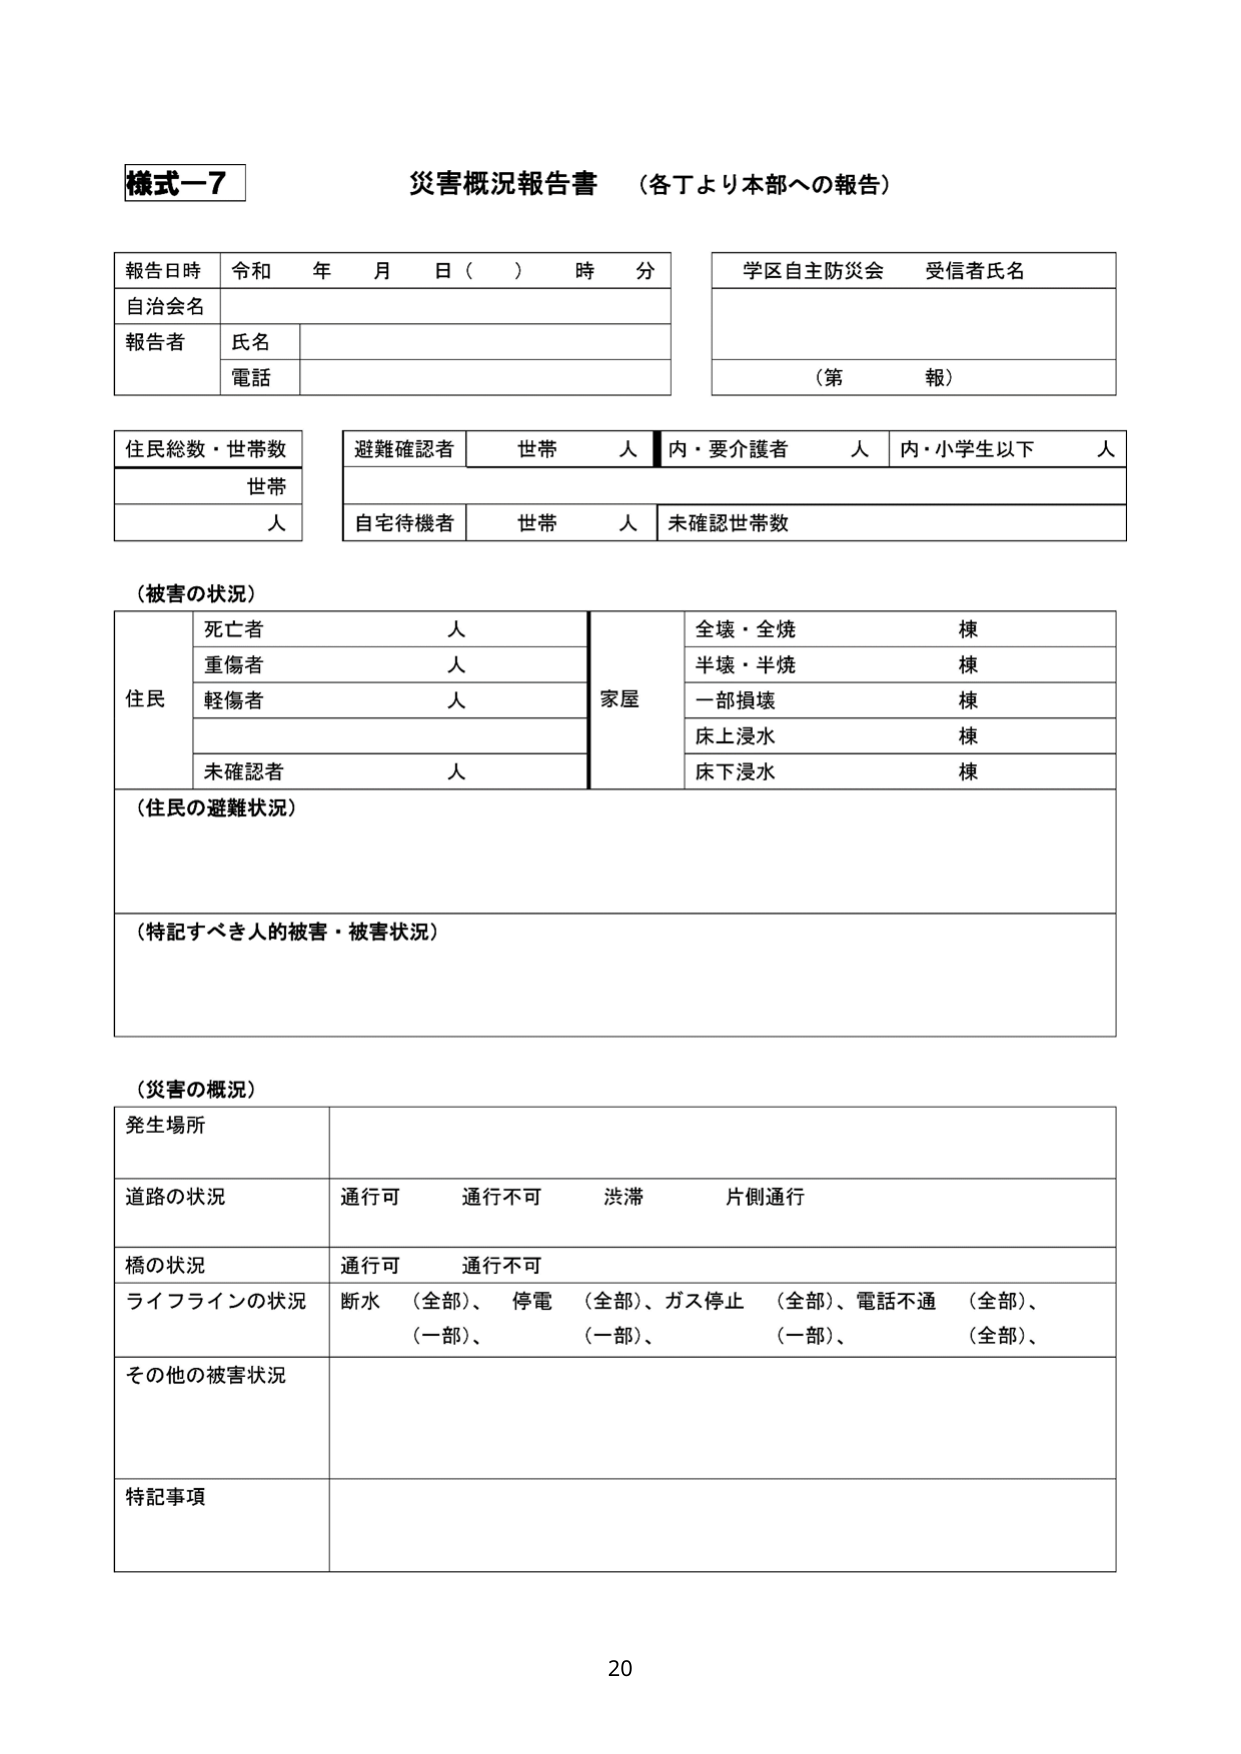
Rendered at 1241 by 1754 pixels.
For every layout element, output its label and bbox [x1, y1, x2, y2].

picture [113, 164, 1128, 1574]
